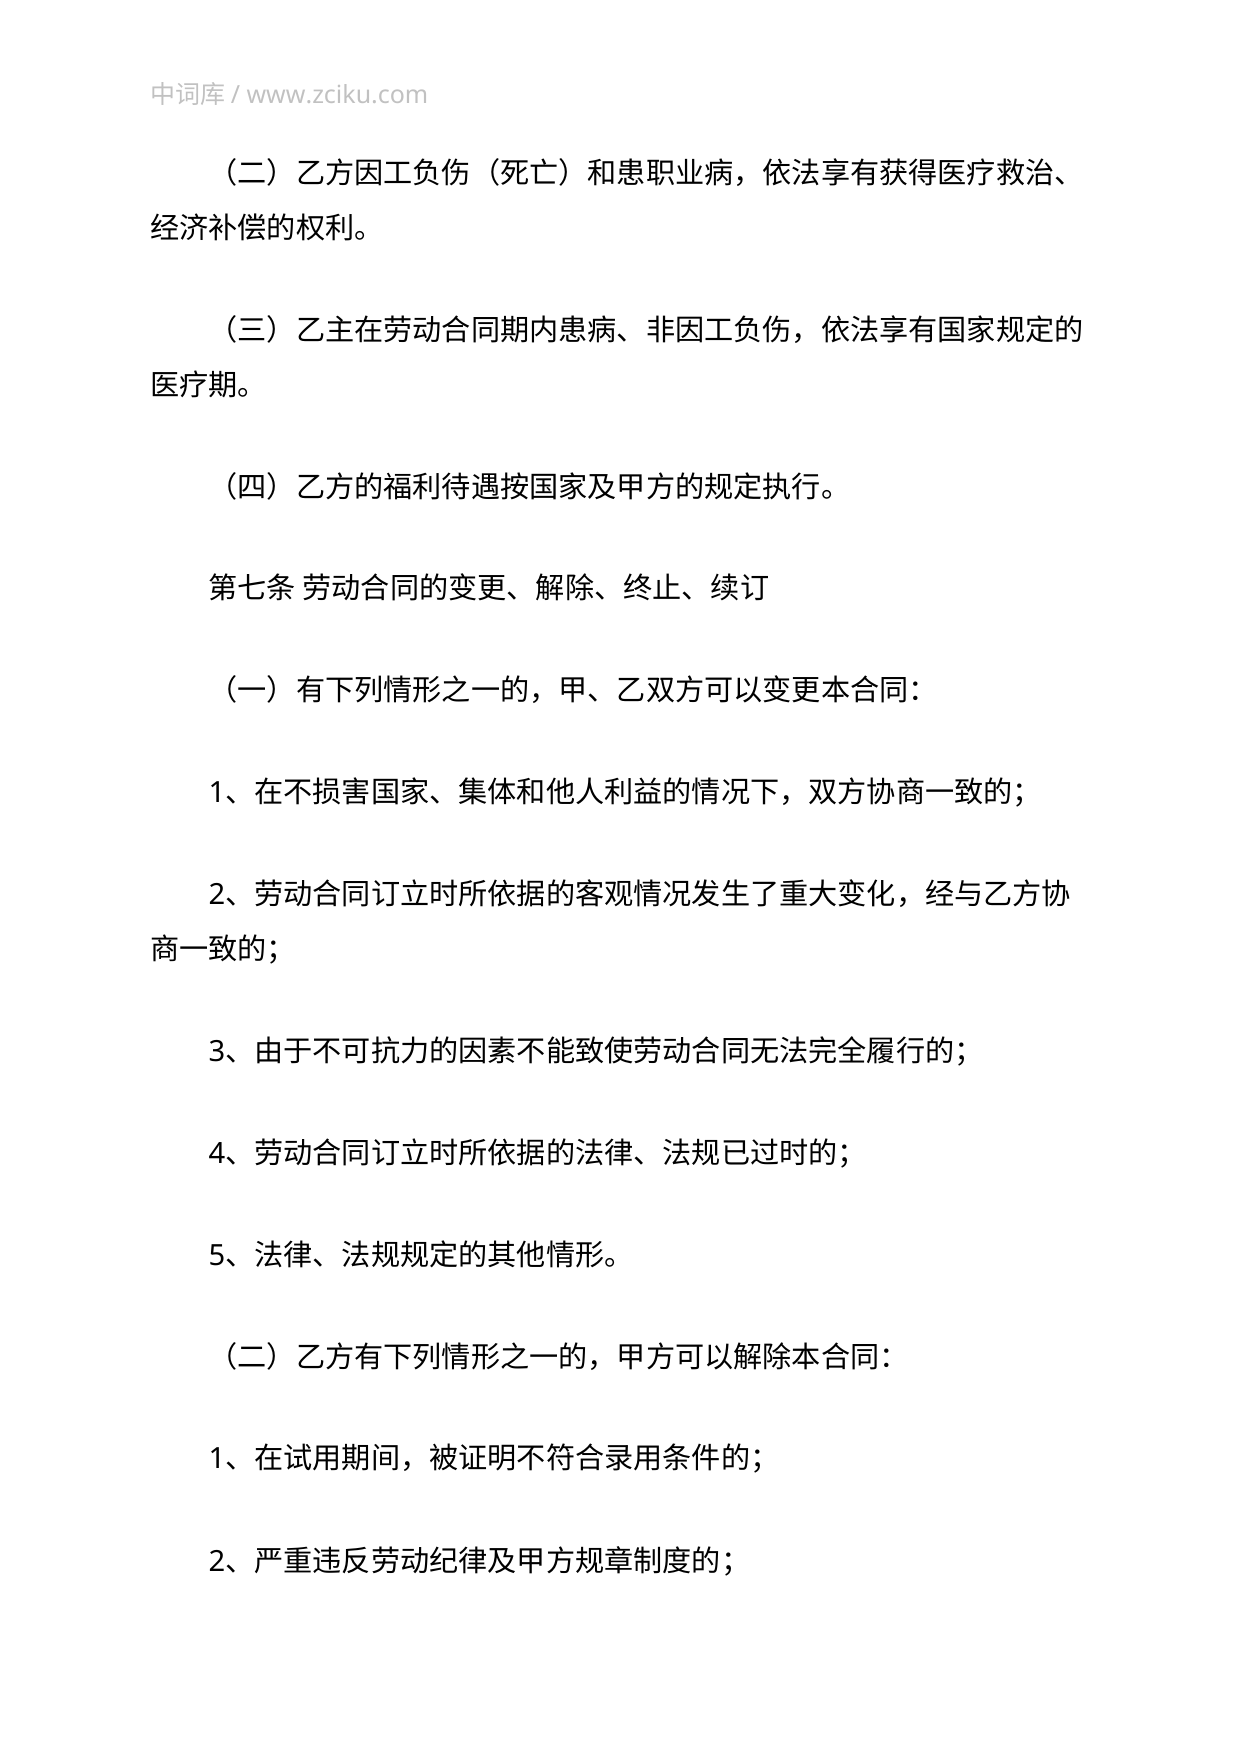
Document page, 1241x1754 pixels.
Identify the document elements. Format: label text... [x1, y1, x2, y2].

text 2、严重违反劳动纪律及甲方规章制度的； [150, 1537, 1090, 1579]
text 2、劳动合同订立时所依据的客观情况发生了重大变化，经与乙方协商一致的； [150, 871, 1090, 968]
text 第七条 劳动合同的变更、解除、终止、续订 [150, 565, 1090, 607]
text （一）有下列情形之一的，甲、乙双方可以变更本合同： [150, 667, 1090, 709]
text （二）乙方因工负伤（死亡）和患职业病，依法享有获得医疗救治、经济补偿的权利。 [150, 150, 1090, 247]
text 3、由于不可抗力的因素不能致使劳动合同无法完全履行的； [150, 1027, 1090, 1070]
text 5、法律、法规规定的其他情形。 [150, 1231, 1090, 1274]
text （二）乙方有下列情形之一的，甲方可以解除本合同： [150, 1333, 1090, 1376]
text 1、在试用期间，被证明不符合录用条件的； [150, 1435, 1090, 1477]
text （四）乙方的福利待遇按国家及甲方的规定执行。 [150, 463, 1090, 506]
text （三）乙主在劳动合同期内患病、非因工负伤，依法享有国家规定的医疗期。 [150, 307, 1090, 404]
text 4、劳动合同订立时所依据的法律、法规已过时的； [150, 1129, 1090, 1172]
text 1、在不损害国家、集体和他人利益的情况下，双方协商一致的； [150, 769, 1090, 811]
